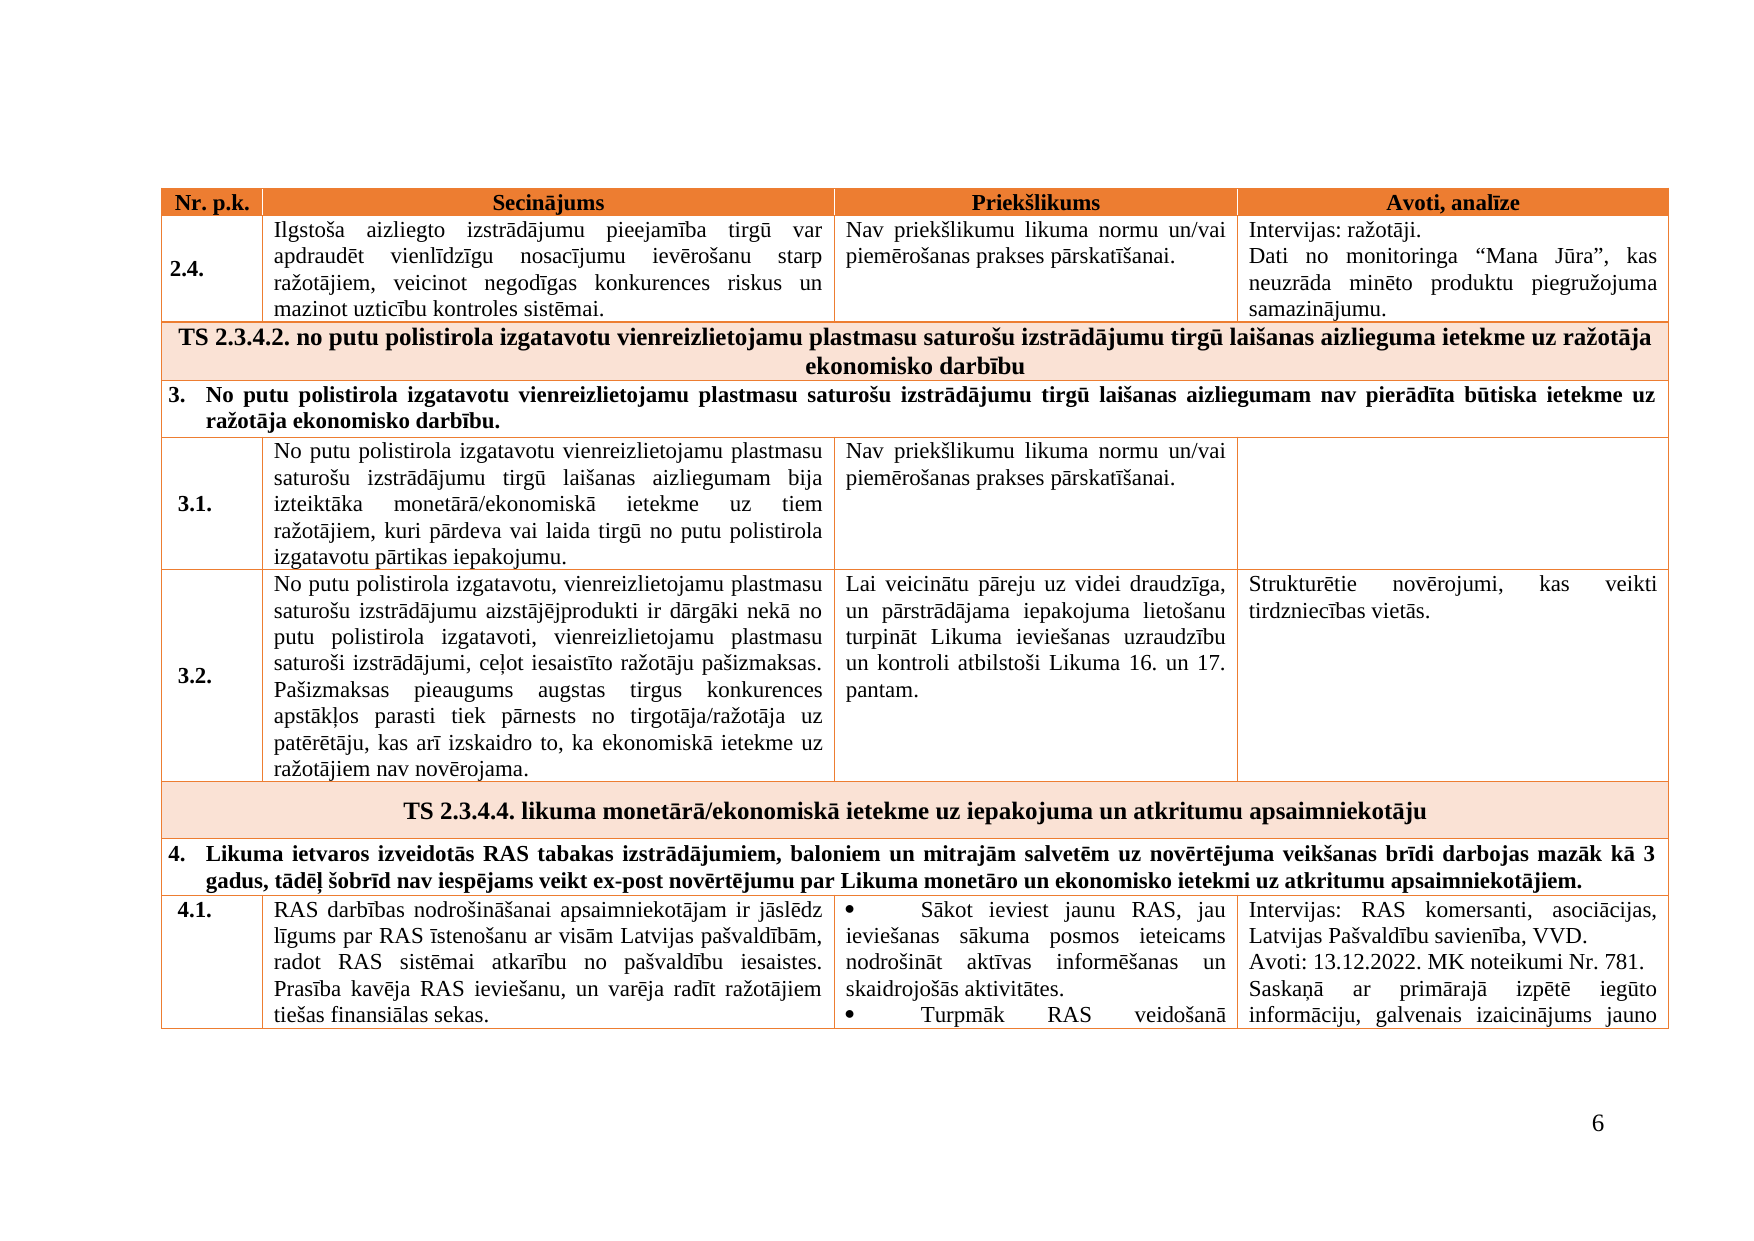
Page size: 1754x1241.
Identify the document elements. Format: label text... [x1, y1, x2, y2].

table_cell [835, 896, 1237, 1027]
table_header Secinājums [263, 189, 834, 215]
table_cell Likuma ietvaros izveidotās RAS tabakas izstrādājumiem, baloniem un mitrajām salvetēm uz novērtējuma veikšanas brīdi darbojas mazāk kā 3 gadus, tādēļ šobrīd nav iespējams veikt ex-post novērtējumu par Likuma monetāro un ekonomisko ietekmi uz atkritumu apsaimniekotājiem. [162, 839, 1668, 894]
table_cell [263, 896, 834, 1027]
table_header Avoti, analīze [1238, 189, 1668, 215]
table_cell [162, 570, 262, 781]
table_cell TS 2.3.4.4. likuma monetārā/ekonomiskā ietekme uz iepakojuma un atkritumu apsaimniekotāju [162, 782, 1668, 838]
table_cell No putu polistirola izgatavotu vienreizlietojamu plastmasu saturošu izstrādājumu tirgū laišanas aizliegumam nav pierādīta būtiska ietekme uz ražotāja ekonomisko darbību. [162, 381, 1668, 437]
table_cell Nav priekšlikumu likuma normu un/vai piemērošanas prakses pārskatīšanai. [835, 438, 1237, 569]
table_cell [1238, 896, 1668, 1027]
table_cell [162, 896, 262, 1027]
table_cell Intervijas: ražotāji. Dati no monitoringa “Mana Jūra”, kas neuzrāda minēto produktu piegružojuma samazinājumu. [1238, 216, 1668, 321]
table_cell [1238, 438, 1668, 569]
table_cell Ilgstoša aizliegto izstrādājumu pieejamība tirgū var apdraudēt vienlīdzīgu nosacījumu ievērošanu starp ražotājiem, veicinot negodīgas konkurences riskus un mazinot uzticību kontroles sistēmai. [263, 216, 834, 321]
table_header Priekšlikums [835, 189, 1237, 215]
table_cell No putu polistirola izgatavotu vienreizlietojamu plastmasu saturošu izstrādājumu tirgū laišanas aizliegumam bija izteiktāka monetārā/ekonomiskā ietekme uz tiem ražotājiem, kuri pārdeva vai laida tirgū no putu polistirola izgatavotu pārtikas iepakojumu. [263, 438, 834, 569]
table_cell Nav priekšlikumu likuma normu un/vai piemērošanas prakses pārskatīšanai. [835, 216, 1237, 321]
table_cell TS 2.3.4.2. no putu polistirola izgatavotu vienreizlietojamu plastmasu saturošu izstrādājumu tirgū laišanas aizlieguma ietekme uz ražotāja ekonomisko darbību [162, 323, 1668, 380]
table_cell [162, 216, 262, 321]
table_cell Strukturētie novērojumi, kas veikti tirdzniecības vietās. [1238, 570, 1668, 781]
table_cell [162, 438, 262, 569]
table_cell No putu polistirola izgatavotu, vienreizlietojamu plastmasu saturošu izstrādājumu aizstājējprodukti ir dārgāki nekā no putu polistirola izgatavoti, vienreizlietojamu plastmasu saturoši izstrādājumi, ceļot iesaistīto ražotāju pašizmaksas. Pašizmaksas pieaugums augstas tirgus konkurences apstākļos parasti tiek pārnests no tirgotāja/ražotāja uz patērētāju, kas arī izskaidro to, ka ekonomiskā ietekme uz ražotājiem nav novērojama. [263, 570, 834, 781]
table_cell Lai veicinātu pāreju uz videi draudzīga, un pārstrādājama iepakojuma lietošanu turpināt Likuma ieviešanas uzraudzību un kontroli atbilstoši Likuma 16. un 17. pantam. [835, 570, 1237, 781]
table_header Nr. p.k. [162, 189, 262, 215]
